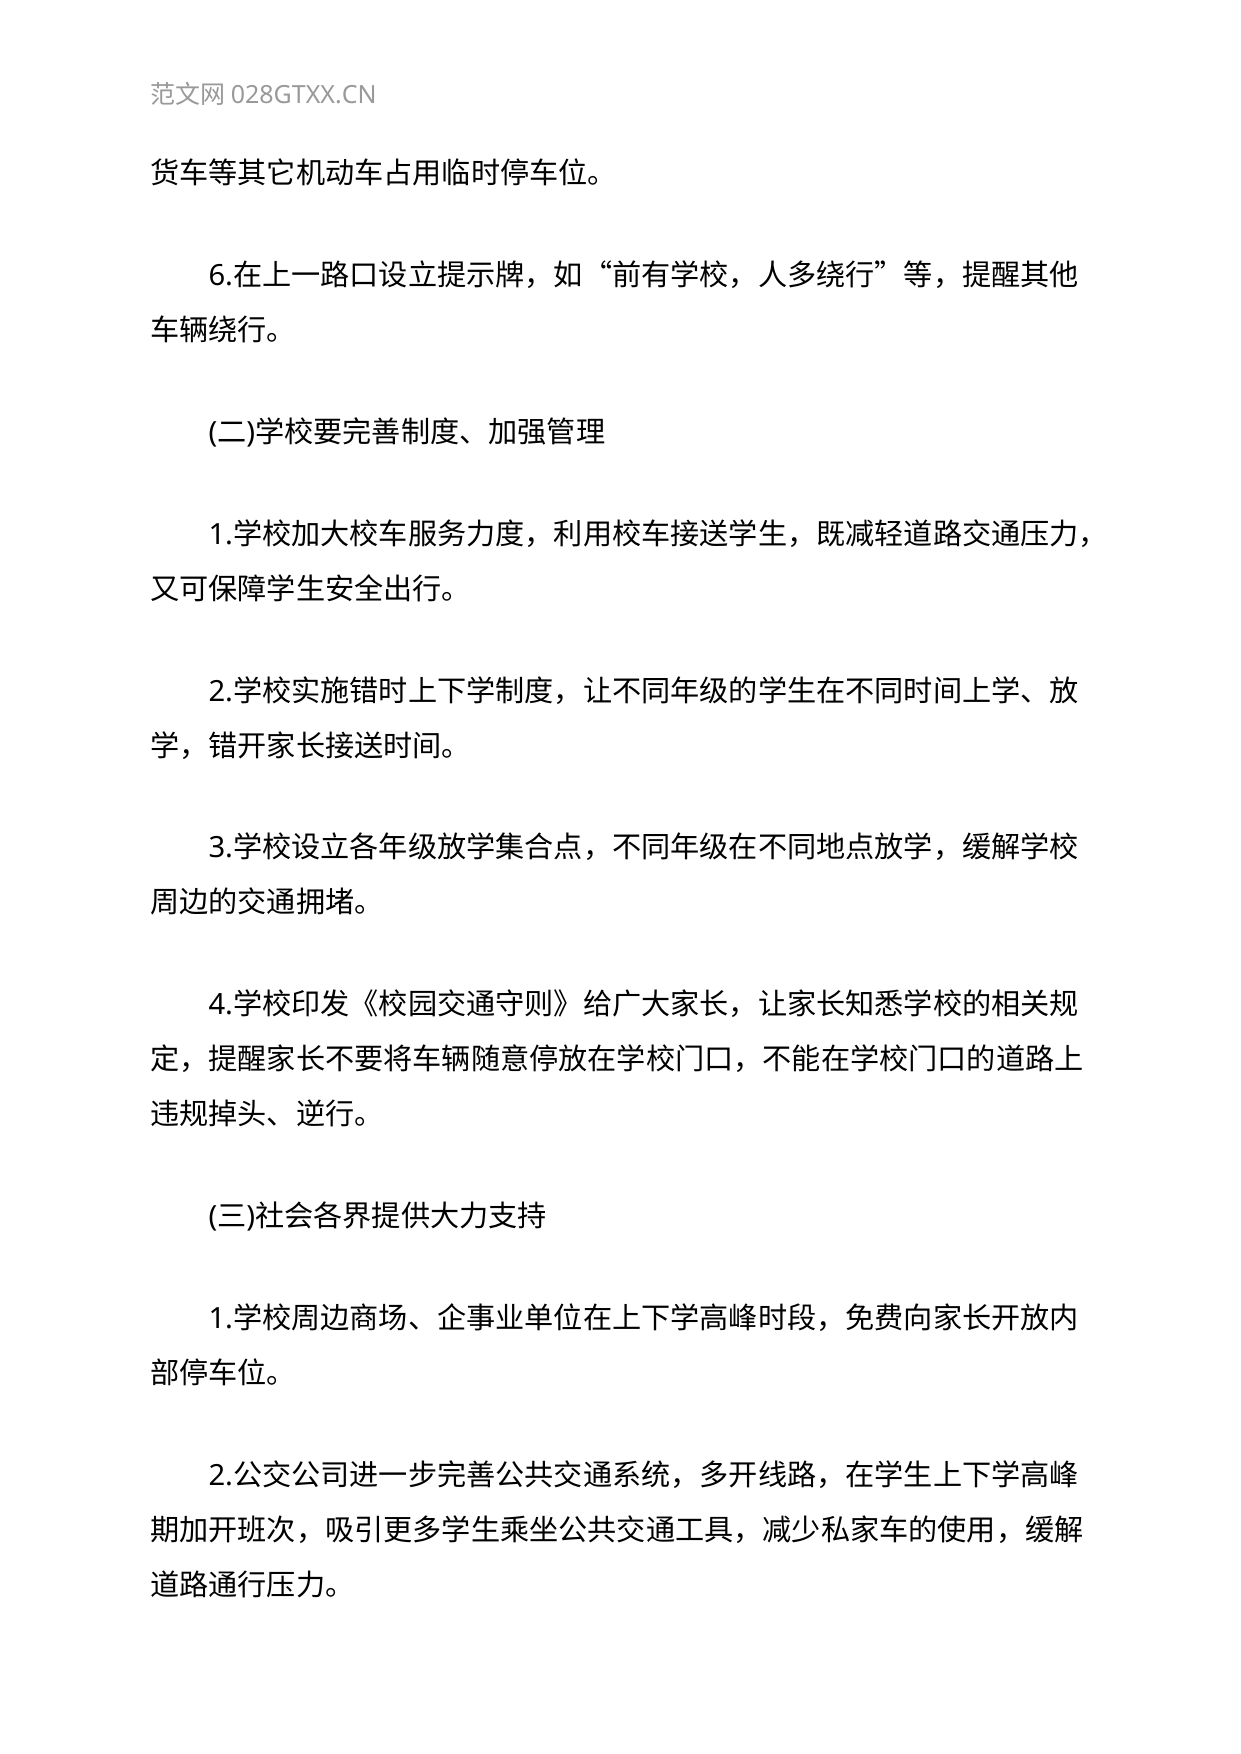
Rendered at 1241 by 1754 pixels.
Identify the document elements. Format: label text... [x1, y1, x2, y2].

text 1.学校周边商场、企事业单位在上下学高峰时段，免费向家长开放内部停车位。 [150, 1294, 1090, 1392]
text 2.学校实施错时上下学制度，让不同年级的学生在不同时间上学、放学，错开家长接送时间。 [150, 667, 1090, 764]
text 6.在上一路口设立提示牌，如“前有学校，人多绕行”等，提醒其他车辆绕行。 [150, 252, 1090, 349]
text 4.学校印发《校园交通守则》给广大家长，让家长知悉学校的相关规定，提醒家长不要将车辆随意停放在学校门口，不能在学校门口的道路上违规掉头、逆行。 [150, 981, 1090, 1133]
text 3.学校设立各年级放学集合点，不同年级在不同地点放学，缓解学校周边的交通拥堵。 [150, 824, 1090, 921]
text (三)社会各界提供大力支持 [150, 1192, 1090, 1235]
text 2.公交公司进一步完善公共交通系统，多开线路，在学生上下学高峰期加开班次，吸引更多学生乘坐公共交通工具，减少私家车的使用，缓解道路通行压力。 [150, 1451, 1090, 1603]
text 1.学校加大校车服务力度，利用校车接送学生，既减轻道路交通压力，又可保障学生安全出行。 [150, 511, 1090, 608]
text (二)学校要完善制度、加强管理 [150, 408, 1090, 451]
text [150, 150, 1090, 192]
